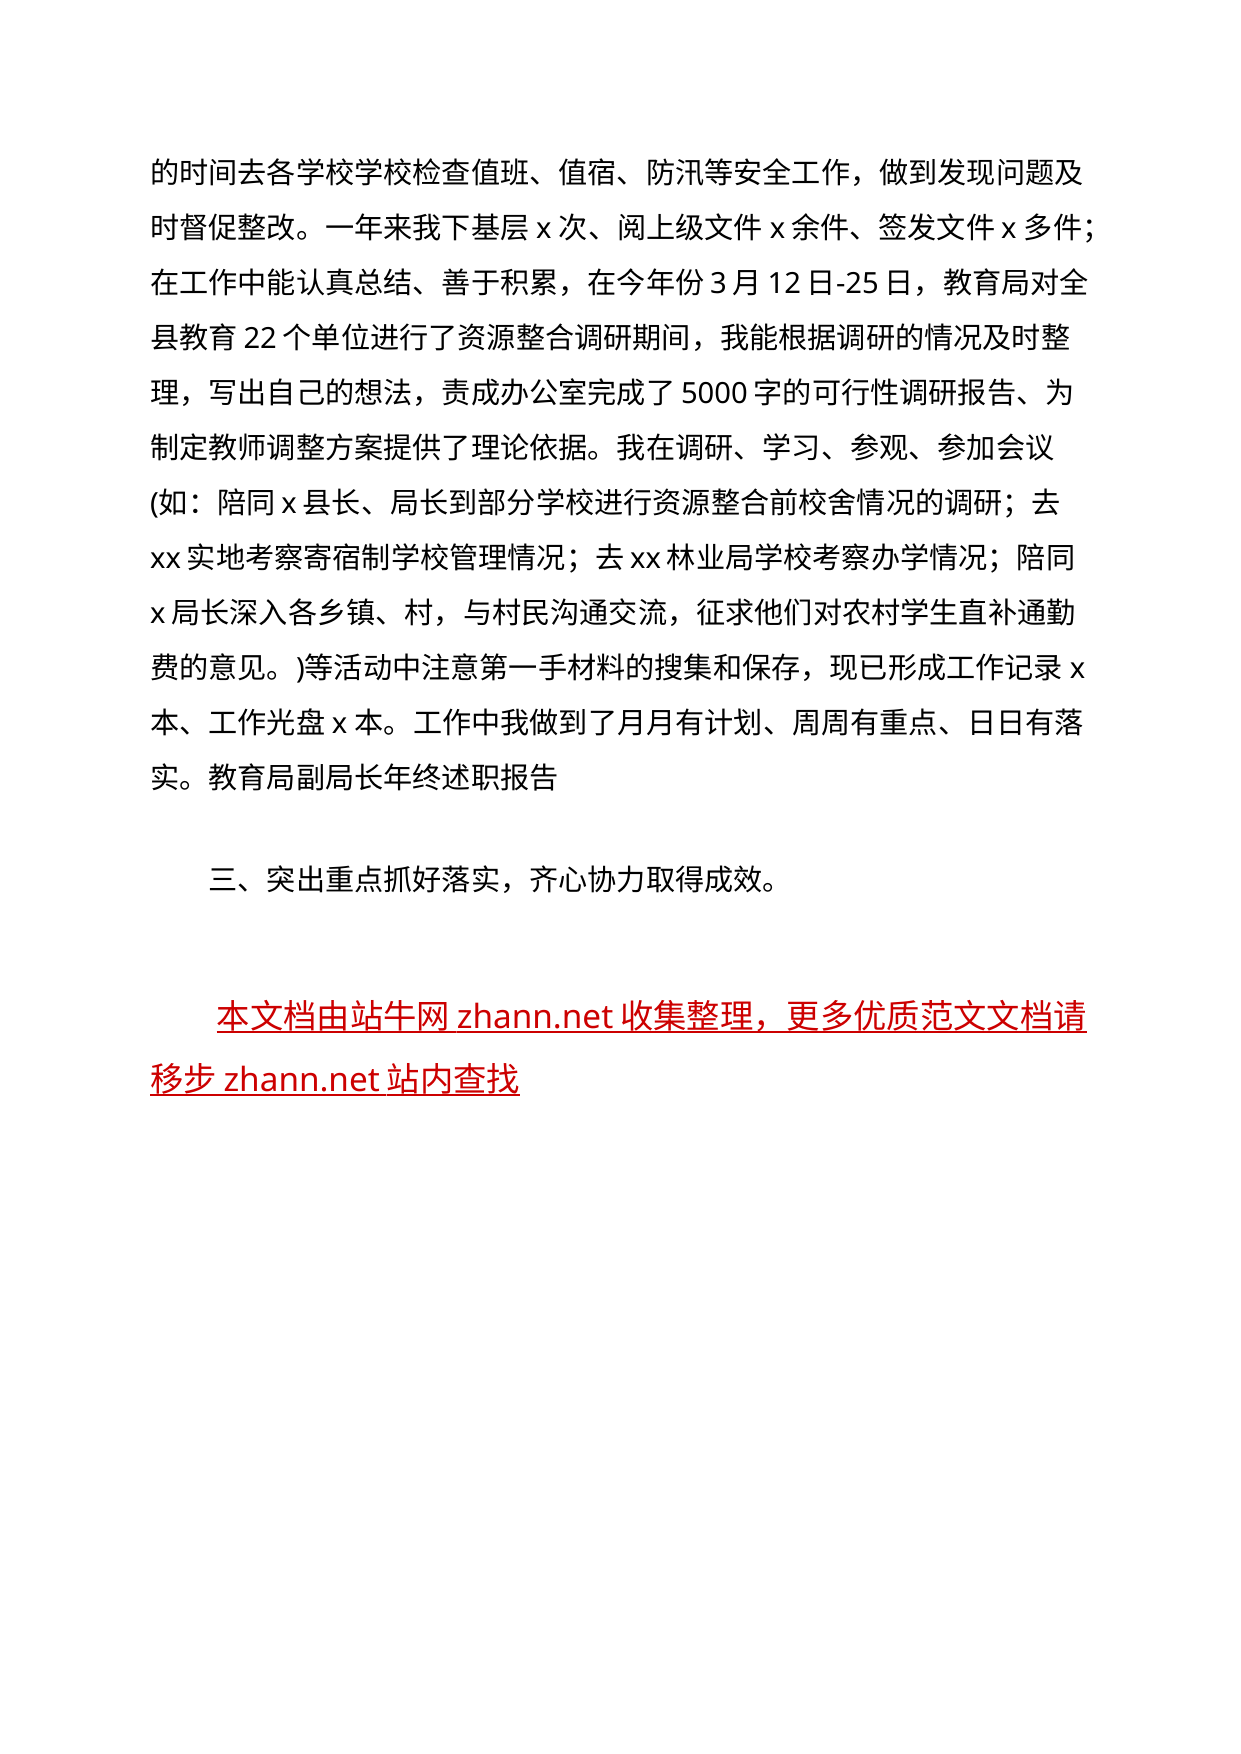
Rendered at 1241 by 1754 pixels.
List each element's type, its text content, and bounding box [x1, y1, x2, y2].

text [150, 150, 1090, 797]
text 本文档由站牛网zhann.net收集整理，更多优质范文文档请移步zhann.net站内查找 [150, 989, 1090, 1101]
text 三、突出重点抓好落实，齐心协力取得成效。 [150, 857, 1090, 899]
